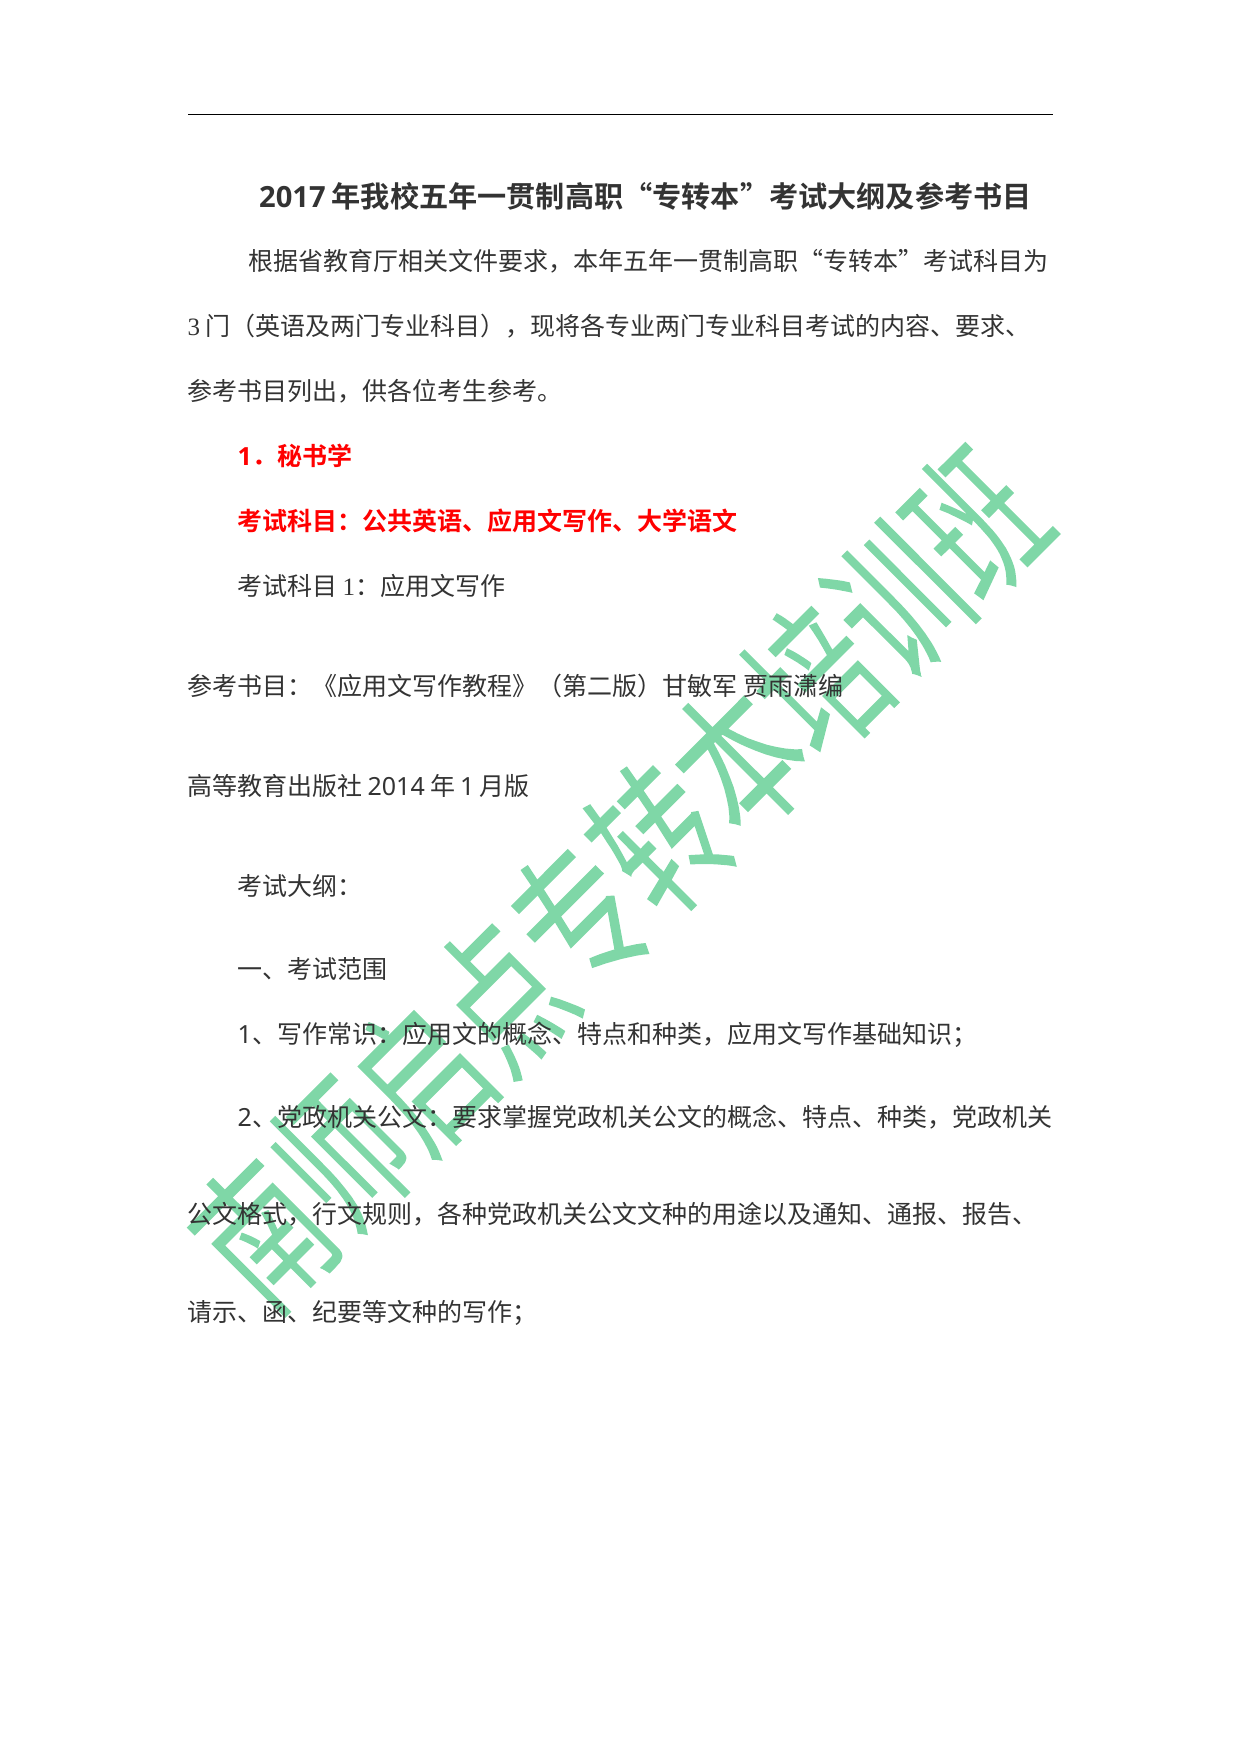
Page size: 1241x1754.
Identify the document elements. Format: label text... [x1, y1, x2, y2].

text 考试科目1：应用文写作 [187, 552, 1053, 617]
text 1．秘书学 [187, 422, 1053, 487]
text 1、写作常识：应用文的概念、特点和种类，应用文写作基础知识； [187, 1000, 1053, 1065]
text 参考书目：《应用文写作教程》（第二版）甘敏军 贾雨潇编 [187, 652, 1053, 717]
text 高等教育出版社2014年1月版 [187, 752, 1053, 817]
text 根据省教育厅相关文件要求，本年五年一贯制高职“专转本”考试科目为3门（英语及两门专业科目），现将各专业两门专业科目考试的内容、要求、参考书目列出，供各位考生参考。 [187, 227, 1053, 422]
text 一、考试范围 [187, 935, 1053, 1000]
text 2017年我校五年一贯制高职“专转本”考试大纲及参考书目 [187, 162, 1053, 227]
text 考试科目：公共英语、应用文写作、大学语文 [187, 487, 1053, 552]
text 考试大纲： [187, 852, 1053, 917]
text 2、党政机关公文：要求掌握党政机关公文的概念、特点、种类，党政机关公文格式，行文规则，各种党政机关公文文种的用途以及通知、通报、报告、请示、函、纪要等文种的写作； [187, 1083, 1053, 1343]
